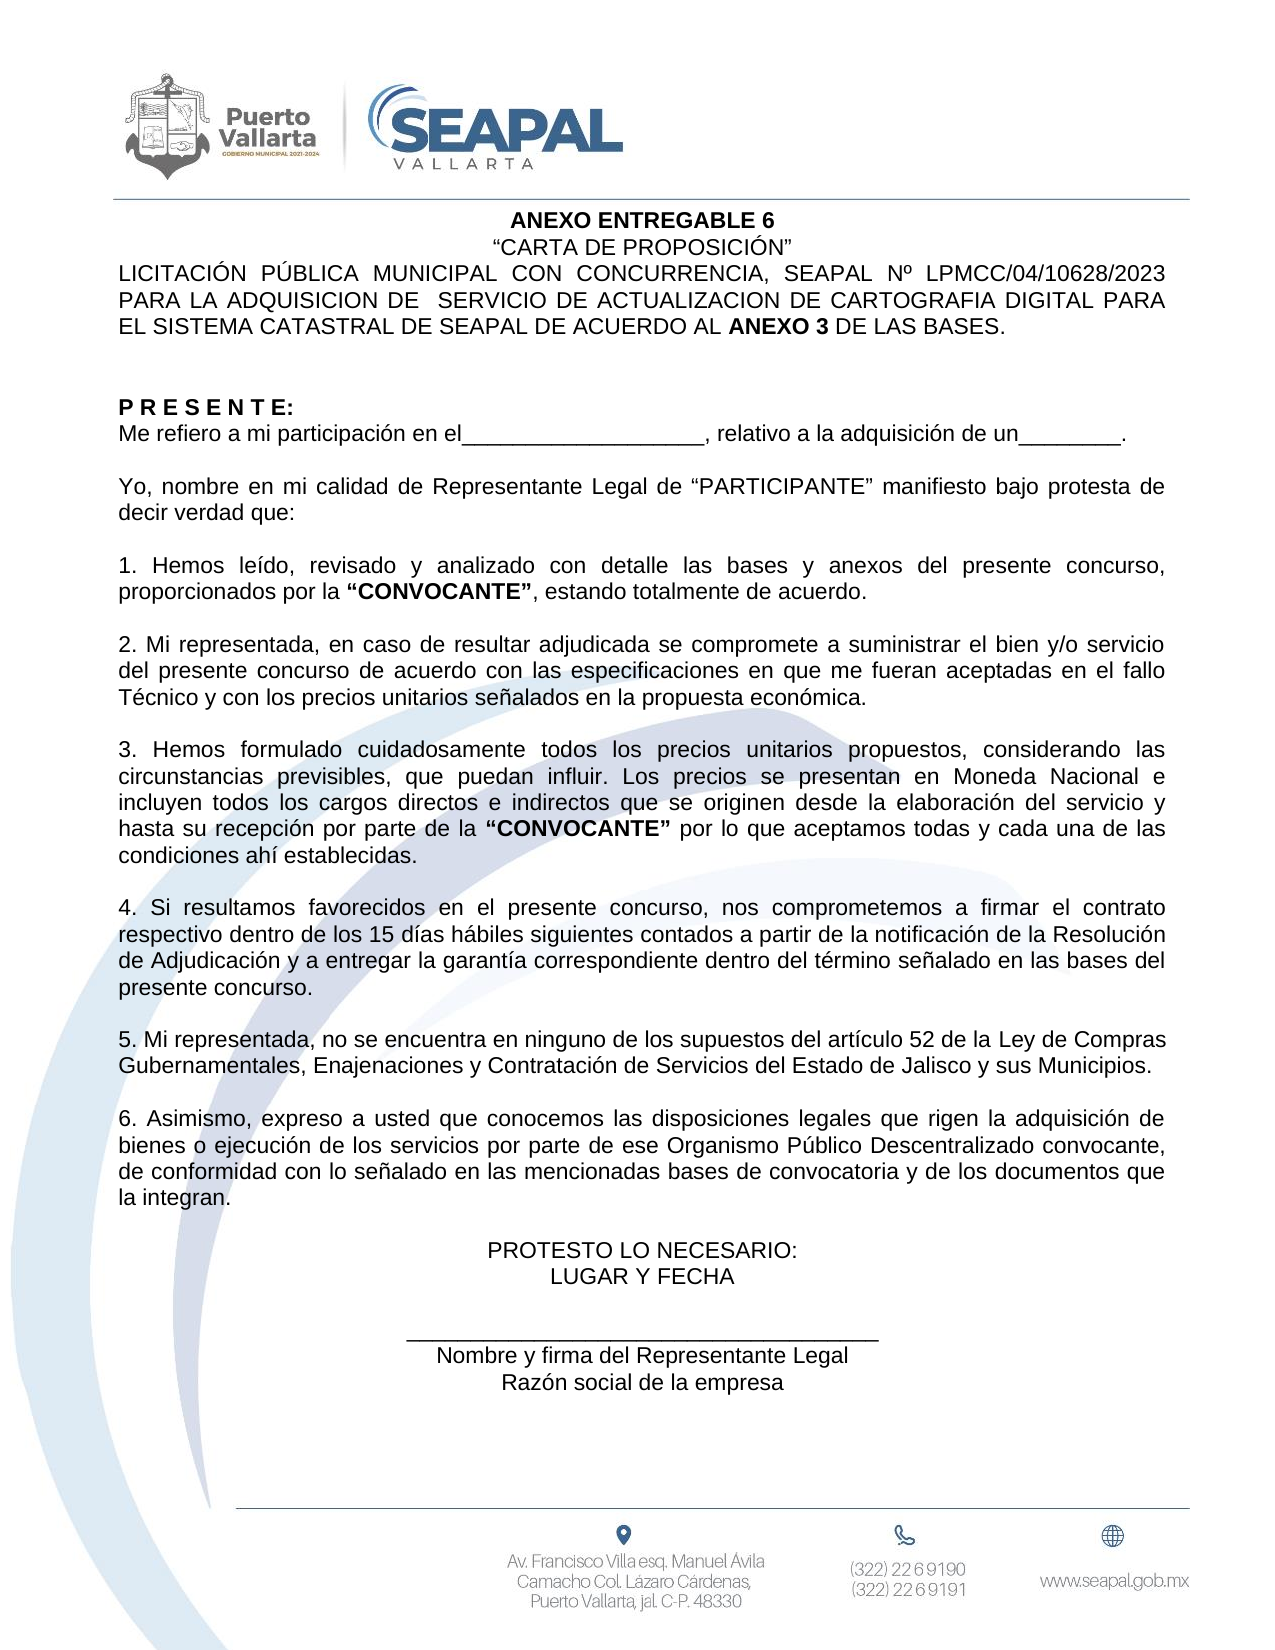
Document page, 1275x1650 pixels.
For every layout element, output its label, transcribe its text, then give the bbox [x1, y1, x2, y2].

text 1. Hemos leído, revisado y analizado con detalle las bases y anexos del presente concurso, proporcionados por la “CONVOCANTE”, estando totalmente de acuerdo. [118, 552, 1166, 604]
text 4. Si resultamos favorecidos en el presente concurso, nos comprometemos a firmar el contrato respectivo dentro de los 15 días hábiles siguientes contados a partir de la notificación de la Resolución de Adjudicación y a entregar la garantía correspondiente dentro del término señalado en las bases del presente concurso. [118, 894, 1166, 1000]
text LUGAR Y FECHA [118, 1263, 1166, 1290]
text 5. Mi representada, no se encuentra en ninguno de los supuestos del artículo 52 de la Ley de Compras Gubernamentales, Enajenaciones y Contratación de Servicios del Estado de Jalisco y sus Municipios. [118, 1026, 1166, 1079]
text ANEXO ENTREGABLE 6 [118, 207, 1166, 234]
text LICITACIÓN PÚBLICA MUNICIPAL CON CONCURRENCIA, SEAPAL Nº LPMCC/04/10628/2023 PARA LA ADQUISICION DE SERVICIO DE ACTUALIZACION DE CARTOGRAFIA DIGITAL PARA EL SISTEMA CATASTRAL DE SEAPAL DE ACUERDO AL ANEXO 3 DE LAS BASES. [118, 260, 1166, 339]
text Nombre y firma del Representante Legal [118, 1342, 1166, 1369]
text _____________________________________ [118, 1316, 1166, 1342]
picture [9, 0, 1275, 1650]
text 6. Asimismo, expreso a usted que conocemos las disposiciones legales que rigen la adquisición de bienes o ejecución de los servicios por parte de ese Organismo Público Descentralizado convocante, de conformidad con lo señalado en las mencionadas bases de convocatoria y de los documentos que la integran. [118, 1105, 1166, 1211]
text Yo, nombre en mi calidad de Representante Legal de “PARTICIPANTE” manifiesto bajo protesta de decir verdad que: [118, 473, 1166, 525]
text 3. Hemos formulado cuidadosamente todos los precios unitarios propuestos, considerando las circunstancias previsibles, que puedan influir. Los precios se presentan en Moneda Nacional e incluyen todos los cargos directos e indirectos que se originen desde la elaboración del servicio y hasta su recepción por parte de la “CONVOCANTE” por lo que aceptamos todas y cada una de las condiciones ahí establecidas. [118, 736, 1166, 868]
text PROTESTO LO NECESARIO: [118, 1237, 1166, 1263]
text “CARTA DE PROPOSICIÓN” [118, 234, 1166, 260]
text 2. Mi representada, en caso de resultar adjudicada se compromete a suministrar el bien y/o servicio del presente concurso de acuerdo con las especificaciones en que me fueran aceptadas en el fallo Técnico y con los precios unitarios señalados en la propuesta económica. [118, 631, 1166, 710]
text Razón social de la empresa [118, 1369, 1166, 1395]
text P R E S E N T E: [118, 394, 1166, 420]
text Me refiero a mi participación en el___________________, relativo a la adquisición de un________. [118, 420, 1166, 446]
